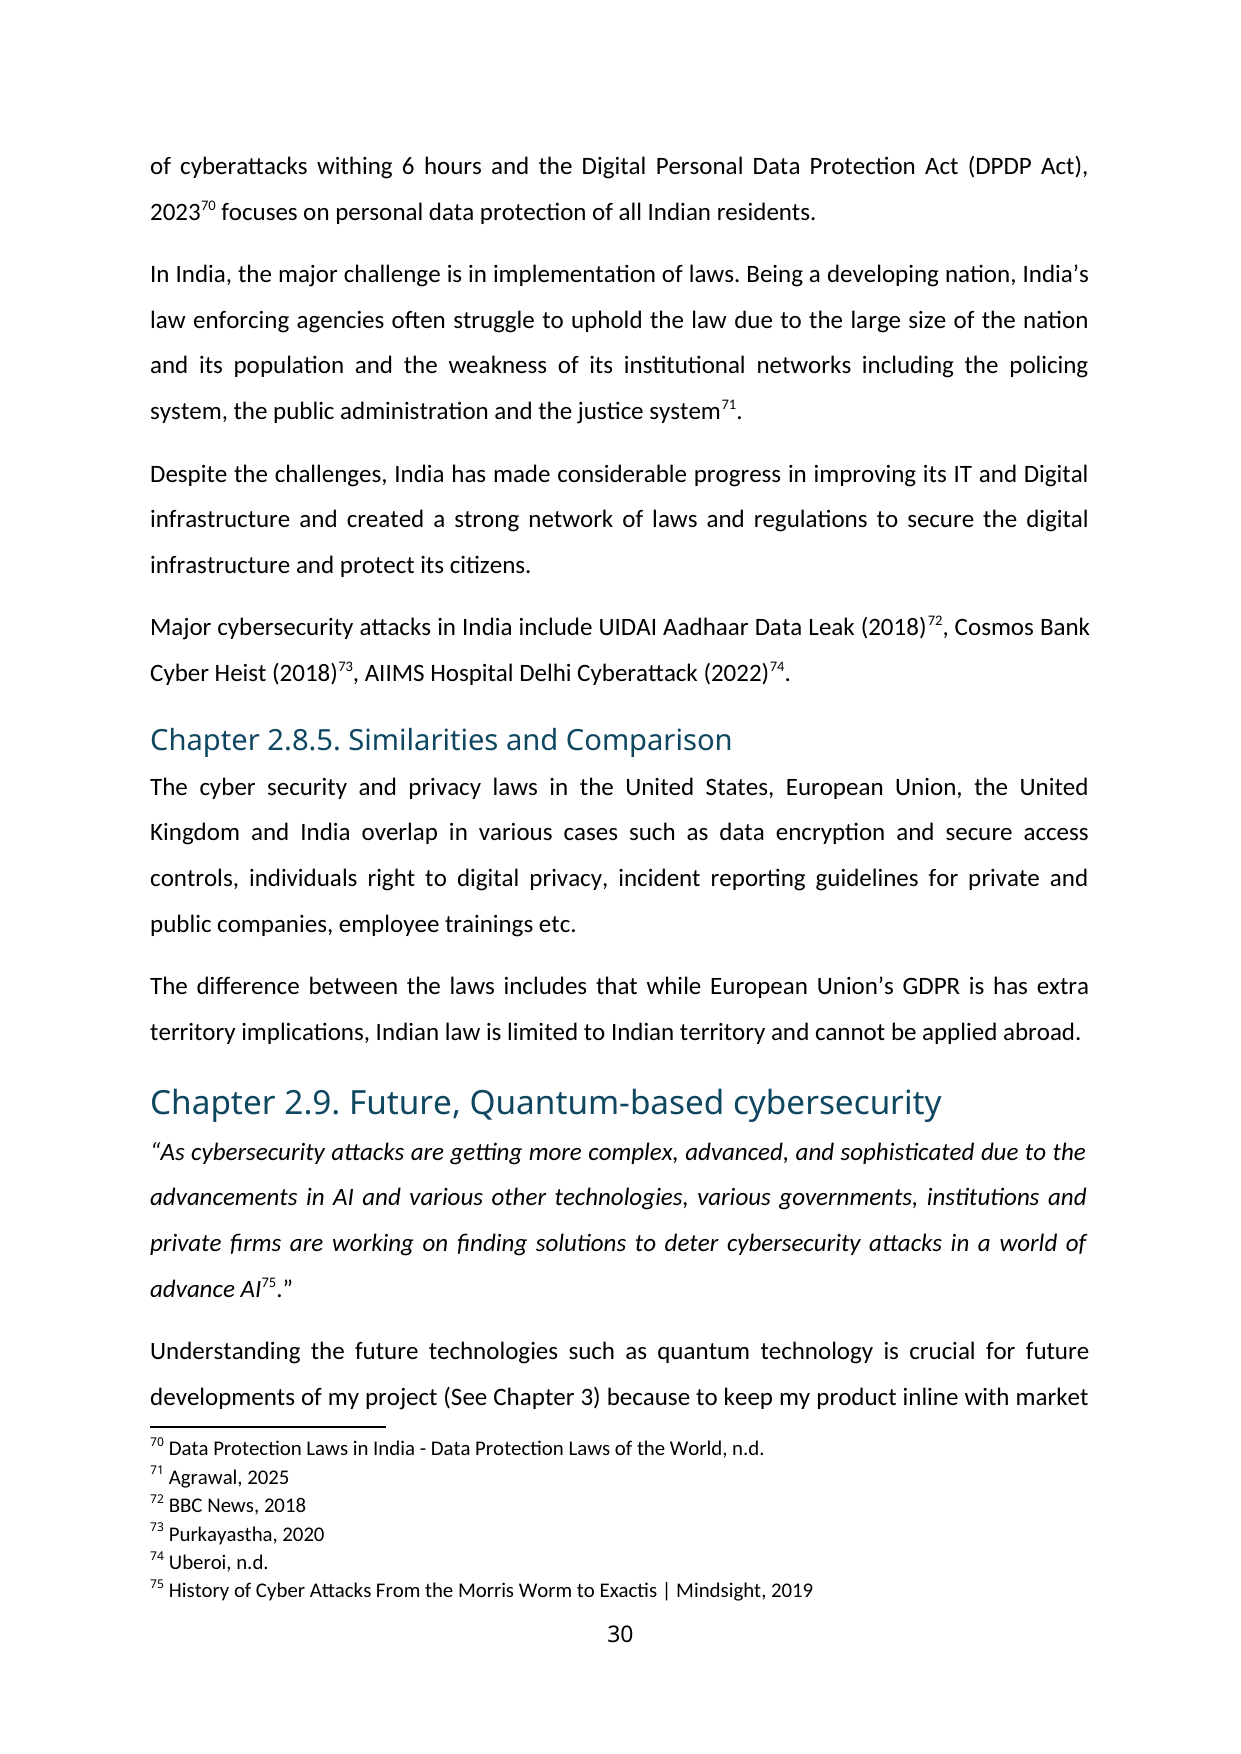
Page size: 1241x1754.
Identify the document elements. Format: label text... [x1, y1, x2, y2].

text The cyber security and privacy laws in the United States, European Union, the United Kingdom and India overlap in various cases such as data encryption and secure access controls, individuals right to digital privacy, incident reporting guidelines for private and public companies, employee trainings etc. [150, 771, 1090, 938]
text Despite the challenges, India has made considerable progress in improving its IT and Digital infrastructure and created a strong network of laws and regulations to secure the digital infrastructure and protect its citizens. [150, 458, 1090, 580]
text In India, the major challenge is in implementation of laws. Being a developing nation, India’s law enforcing agencies often struggle to uphold the law due to the large size of the nation and its population and the weakness of its institutional networks including the policing system, the public administration and the justice system. [150, 258, 1090, 426]
text The difference between the laws includes that while European Union’s GDPR is has extra territory implications, Indian law is limited to Indian territory and cannot be applied abroad. [150, 970, 1090, 1047]
subtitle Chapter 2.8.5. Similarities and Comparison [150, 720, 1090, 759]
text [150, 150, 1090, 226]
text “As cybersecurity attacks are getting more complex, advanced, and sophisticated due to the advancements in AI and various other technologies, various governments, institutions and private firms are working on finding solutions to deter cybersecurity attacks in a world of advance AI.” [150, 1136, 1090, 1303]
text Major cybersecurity attacks in India include UIDAI Aadhaar Data Leak (2018), Cosmos Bank Cyber Heist (2018), AIIMS Hospital Delhi Cyberattack (2022). [150, 612, 1090, 688]
subtitle Chapter 2.9. Future, Quantum-based cybersecurity [150, 1078, 1090, 1124]
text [150, 1335, 1090, 1412]
